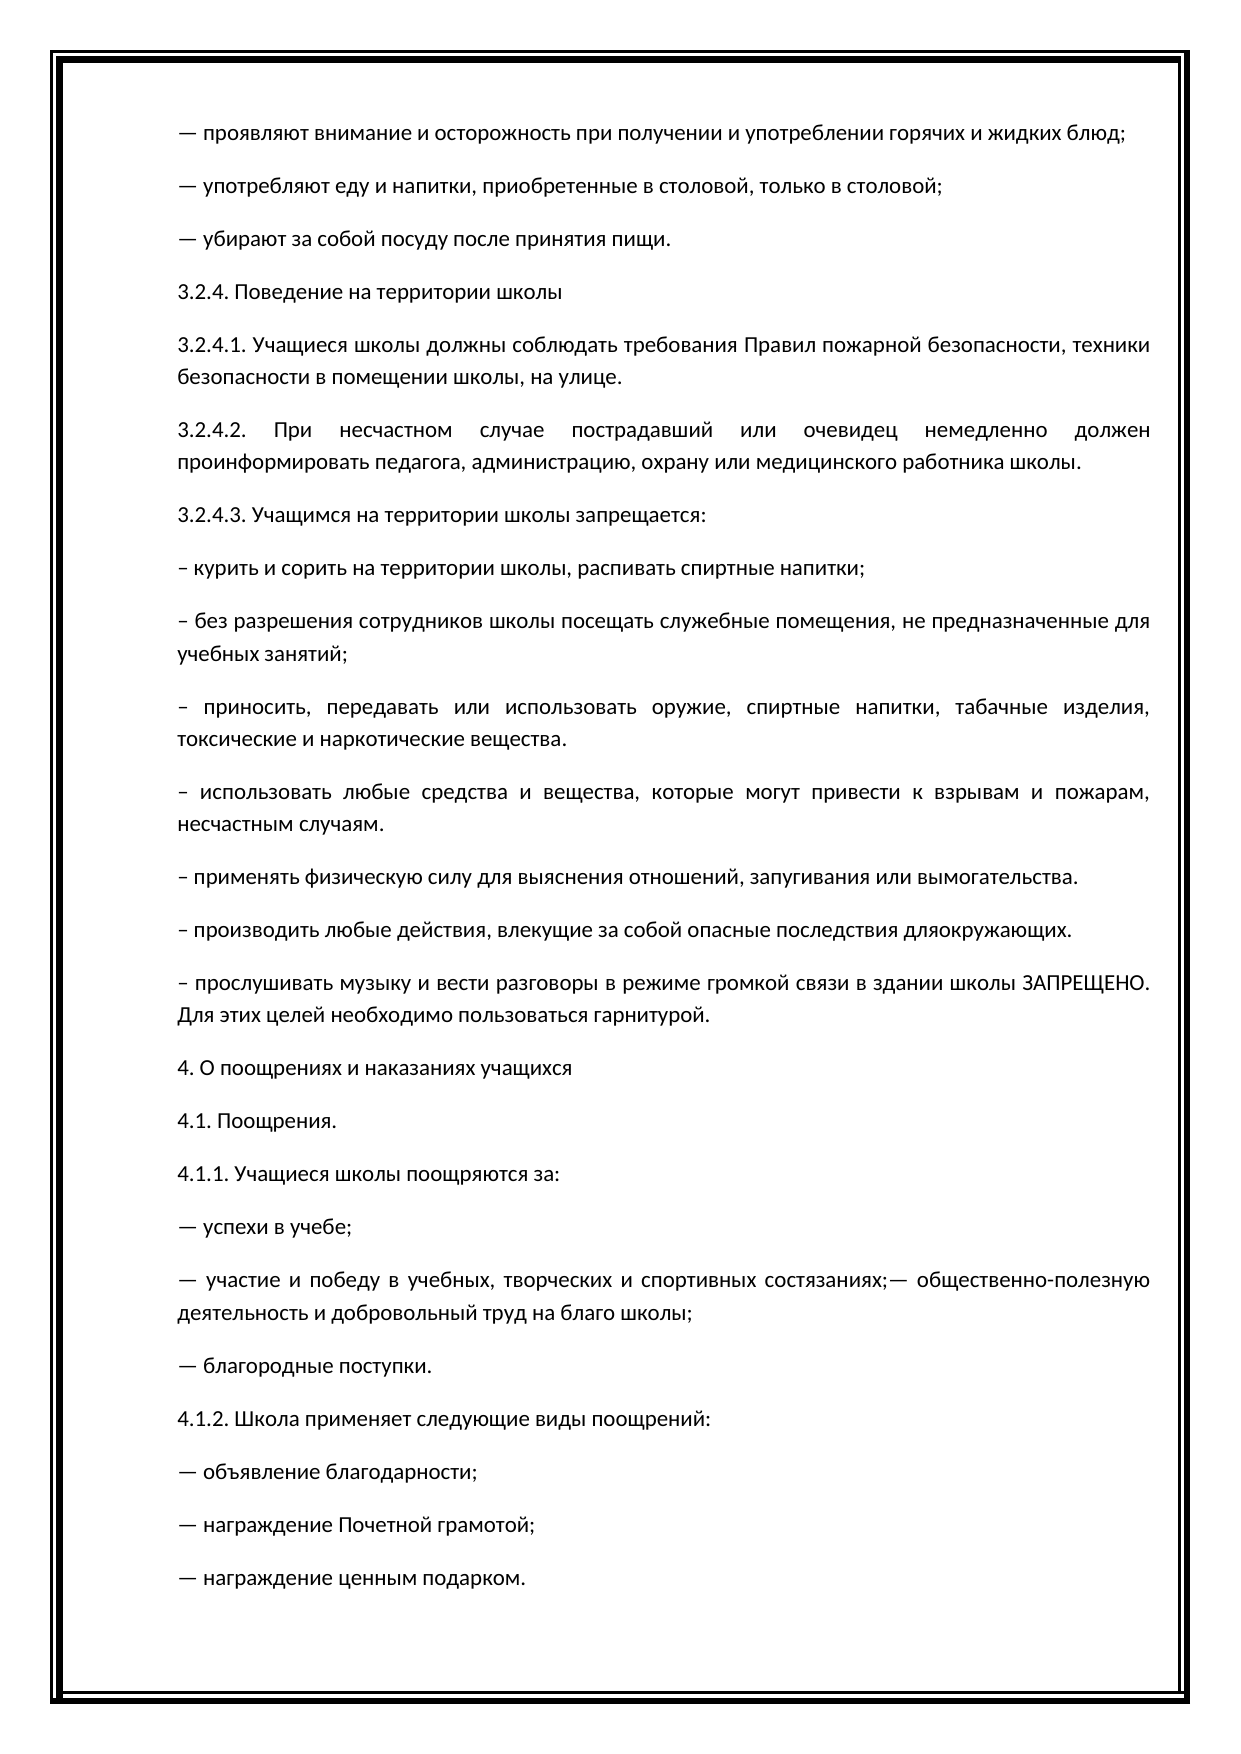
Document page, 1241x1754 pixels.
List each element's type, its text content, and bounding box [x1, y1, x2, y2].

text – прослушивать музыку и вести разговоры в режиме громкой связи в здании школы ЗАПРЕЩЕНО. Для этих целей необходимо пользоваться гарнитурой. [177, 968, 1152, 1028]
text 4.1. Поощрения. [177, 1106, 1152, 1134]
text — награждение ценным подарком. [177, 1563, 1152, 1591]
text – производить любые действия, влекущие за собой опасные последствия дляокружающих. [177, 915, 1152, 943]
text – курить и сорить на территории школы, распивать спиртные напитки; [177, 553, 1152, 582]
text – приносить, передавать или использовать оружие, спиртные напитки, табачные изделия, токсические и наркотические вещества. [177, 692, 1152, 752]
text — благородные поступки. [177, 1351, 1152, 1379]
text 4.1.1. Учащиеся школы поощряются за: [177, 1159, 1152, 1187]
text — успехи в учебе; [177, 1212, 1152, 1241]
text — награждение Почетной грамотой; [177, 1510, 1152, 1538]
text — проявляют внимание и осторожность при получении и употреблении горячих и жидких блюд; [177, 118, 1152, 146]
text — объявление благодарности; [177, 1457, 1152, 1485]
text — употребляют еду и напитки, приобретенные в столовой, только в столовой; [177, 171, 1152, 199]
text 3.2.4.1. Учащиеся школы должны соблюдать требования Правил пожарной безопасности, техники безопасности в помещении школы, на улице. [177, 330, 1152, 390]
text – использовать любые средства и вещества, которые могут привести к взрывам и пожарам, несчастным случаям. [177, 777, 1152, 837]
text — убирают за собой посуду после принятия пищи. [177, 224, 1152, 252]
text 4. О поощрениях и наказаниях учащихся [177, 1053, 1152, 1081]
text 3.2.4.3. Учащимся на территории школы запрещается: [177, 501, 1152, 528]
text – применять физическую силу для выяснения отношений, запугивания или вымогательства. [177, 862, 1152, 890]
text — участие и победу в учебных, творческих и спортивных состязаниях;— общественно-полезную деятельность и добровольный труд на благо школы; [177, 1266, 1152, 1326]
text 3.2.4.2. При несчастном случае пострадавший или очевидец немедленно должен проинформировать педагога, администрацию, охрану или медицинского работника школы. [177, 415, 1152, 476]
text 4.1.2. Школа применяет следующие виды поощрений: [177, 1404, 1152, 1432]
text – без разрешения сотрудников школы посещать служебные помещения, не предназначенные для учебных занятий; [177, 607, 1152, 667]
text 3.2.4. Поведение на территории школы [177, 277, 1152, 305]
